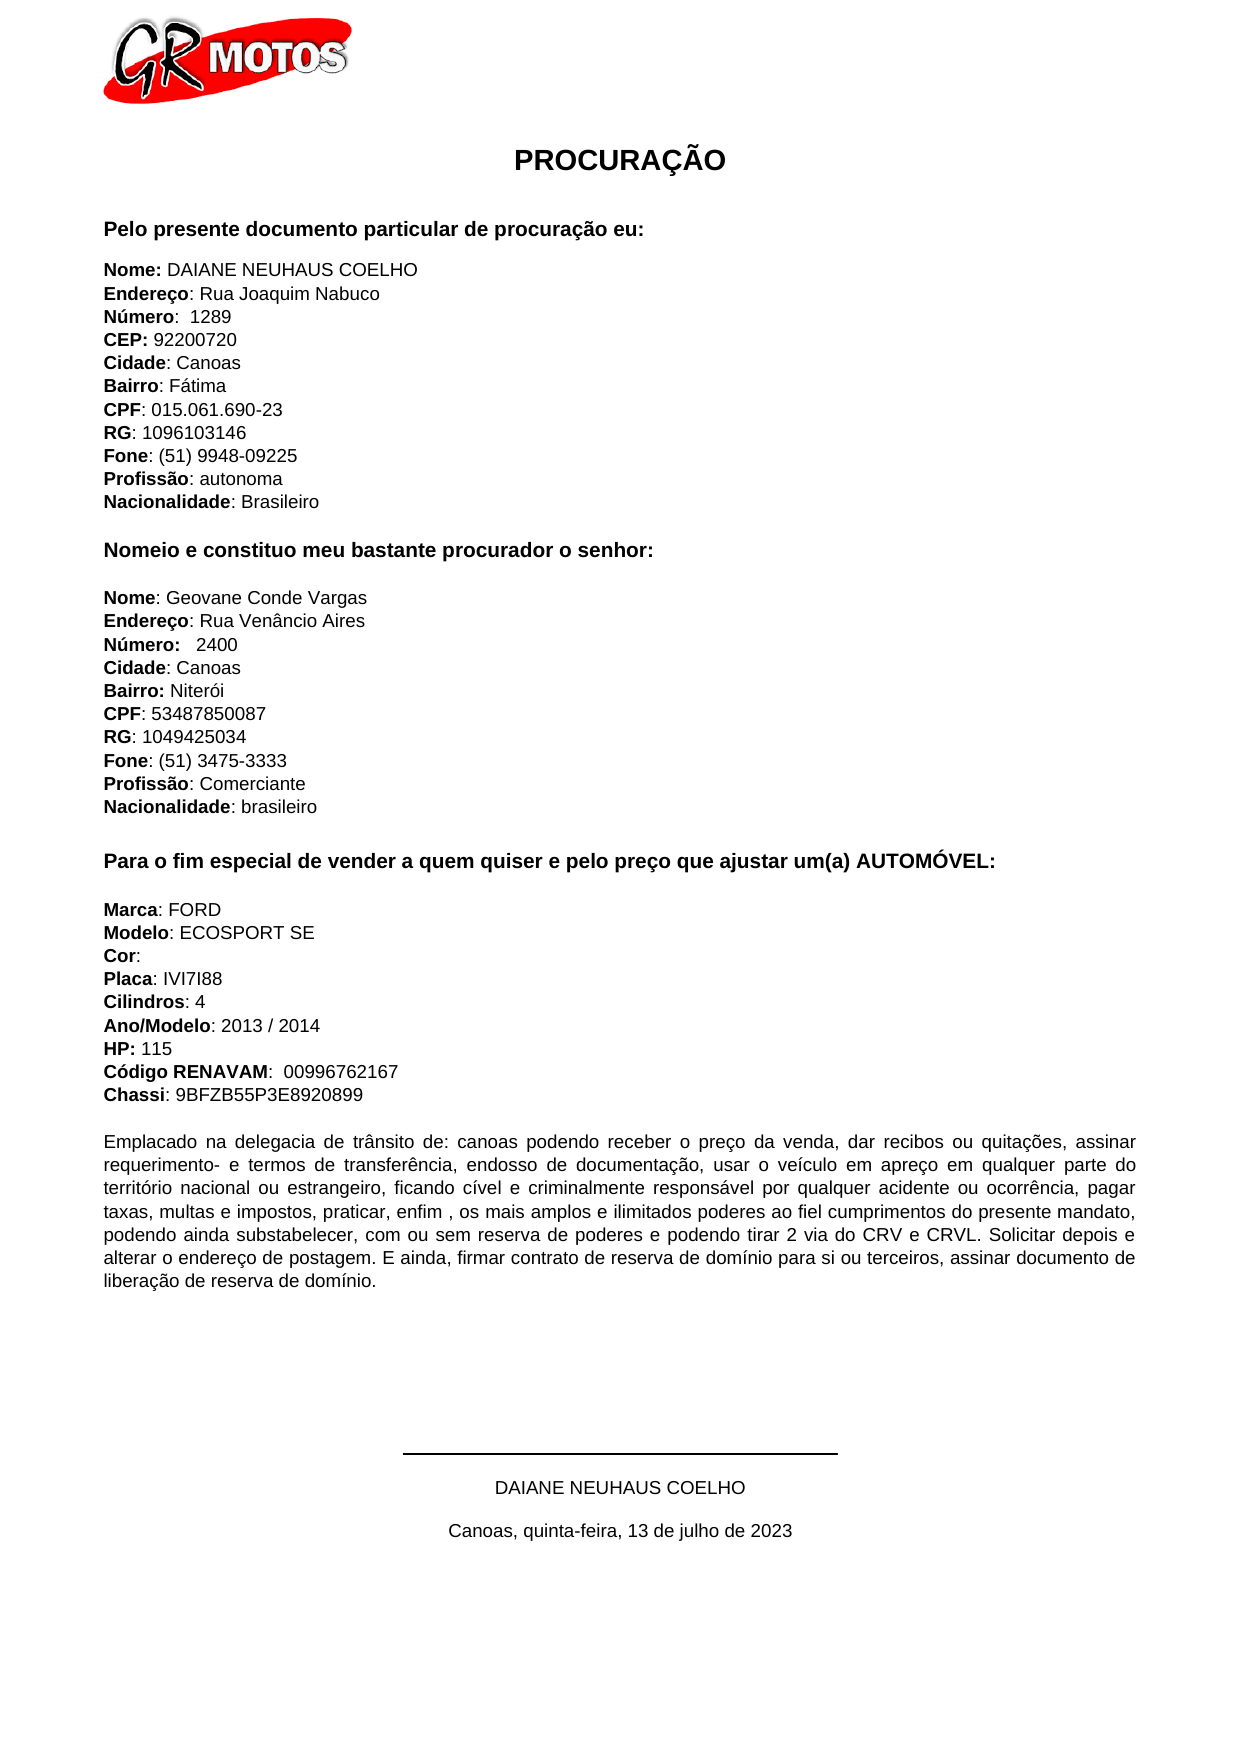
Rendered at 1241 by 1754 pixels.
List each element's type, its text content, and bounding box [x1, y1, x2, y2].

table_header DAIANE NEUHAUS COELHO [391, 1430, 849, 1519]
text Fone: (51) 9948-09225 [103, 445, 1137, 466]
subtitle PROCURAÇÃO [103, 143, 1137, 177]
text Ano/Modelo: 2013 / 2014 [103, 1014, 1137, 1036]
text CPF: 015.061.690-23 [103, 398, 1137, 420]
text Nacionalidade: Brasileiro [103, 491, 1137, 513]
text Modelo: ECOSPORT SE [103, 922, 1137, 943]
text Bairro: Niterói [103, 680, 1137, 701]
text Canoas, quinta-feira, 13 de julho de 2023 [103, 1519, 1137, 1541]
text Código RENAVAM: 00996762167 [103, 1061, 1137, 1083]
text RG: 1096103146 [103, 422, 1137, 443]
text Chassi: 9BFZB55P3E8920899 [103, 1084, 1137, 1106]
text Nome: DAIANE NEUHAUS COELHO [103, 259, 1137, 281]
text Marca: FORD [103, 898, 1137, 920]
text Profissão: Comerciante [103, 773, 1137, 794]
text Pelo presente documento particular de procuração eu: [103, 217, 1137, 241]
text Para o fim especial de vender a quem quiser e pelo preço que ajustar um(a) AUTOMÓVEL: [103, 849, 1137, 873]
text Número: 2400 [103, 633, 1137, 655]
text CEP: 92200720 [103, 329, 1137, 350]
text CPF: 53487850087 [103, 703, 1137, 724]
text Endereço: Rua Joaquim Nabuco [103, 282, 1137, 304]
text HP: 115 [103, 1038, 1137, 1059]
text Endereço: Rua Venâncio Aires [103, 610, 1137, 632]
text Profissão: autonoma [103, 468, 1137, 490]
text Nomeio e constituo meu bastante procurador o senhor: [103, 538, 1137, 562]
text Cidade: Canoas [103, 352, 1137, 373]
text Emplacado na delegacia de trânsito de: canoas podendo receber o preço da venda, dar recibos ou quitações, assinar requerimento- e termos de transferência, endosso de documentação, usar o veículo em apreço em qualquer parte do território nacional ou estrangeiro, ficando cível e criminalmente responsável por qualquer acidente ou ocorrência, pagar taxas, multas e impostos, praticar, enfim , os mais amplos e ilimitados poderes ao fiel cumprimentos do presente mandato, podendo ainda substabelecer, com ou sem reserva de poderes e podendo tirar 2 via do CRV e CRVL. Solicitar depois e alterar o endereço de postagem. E ainda, firmar contrato de reserva de domínio para si ou terceiros, assinar documento de liberação de reserva de domínio. [103, 1131, 1137, 1292]
text Fone: (51) 3475-3333 [103, 749, 1137, 771]
text Nacionalidade: brasileiro [103, 796, 1137, 817]
text Placa: IVI7I88 [103, 968, 1137, 990]
text Bairro: Fátima [103, 375, 1137, 397]
text Número: 1289 [103, 306, 1137, 327]
text RG: 1049425034 [103, 726, 1137, 748]
text Cidade: Canoas [103, 657, 1137, 678]
text Nome: Geovane Conde Vargas [103, 587, 1137, 608]
text Cilindros: 4 [103, 991, 1137, 1013]
picture [103, 0, 387, 119]
text Cor: [103, 945, 1137, 966]
